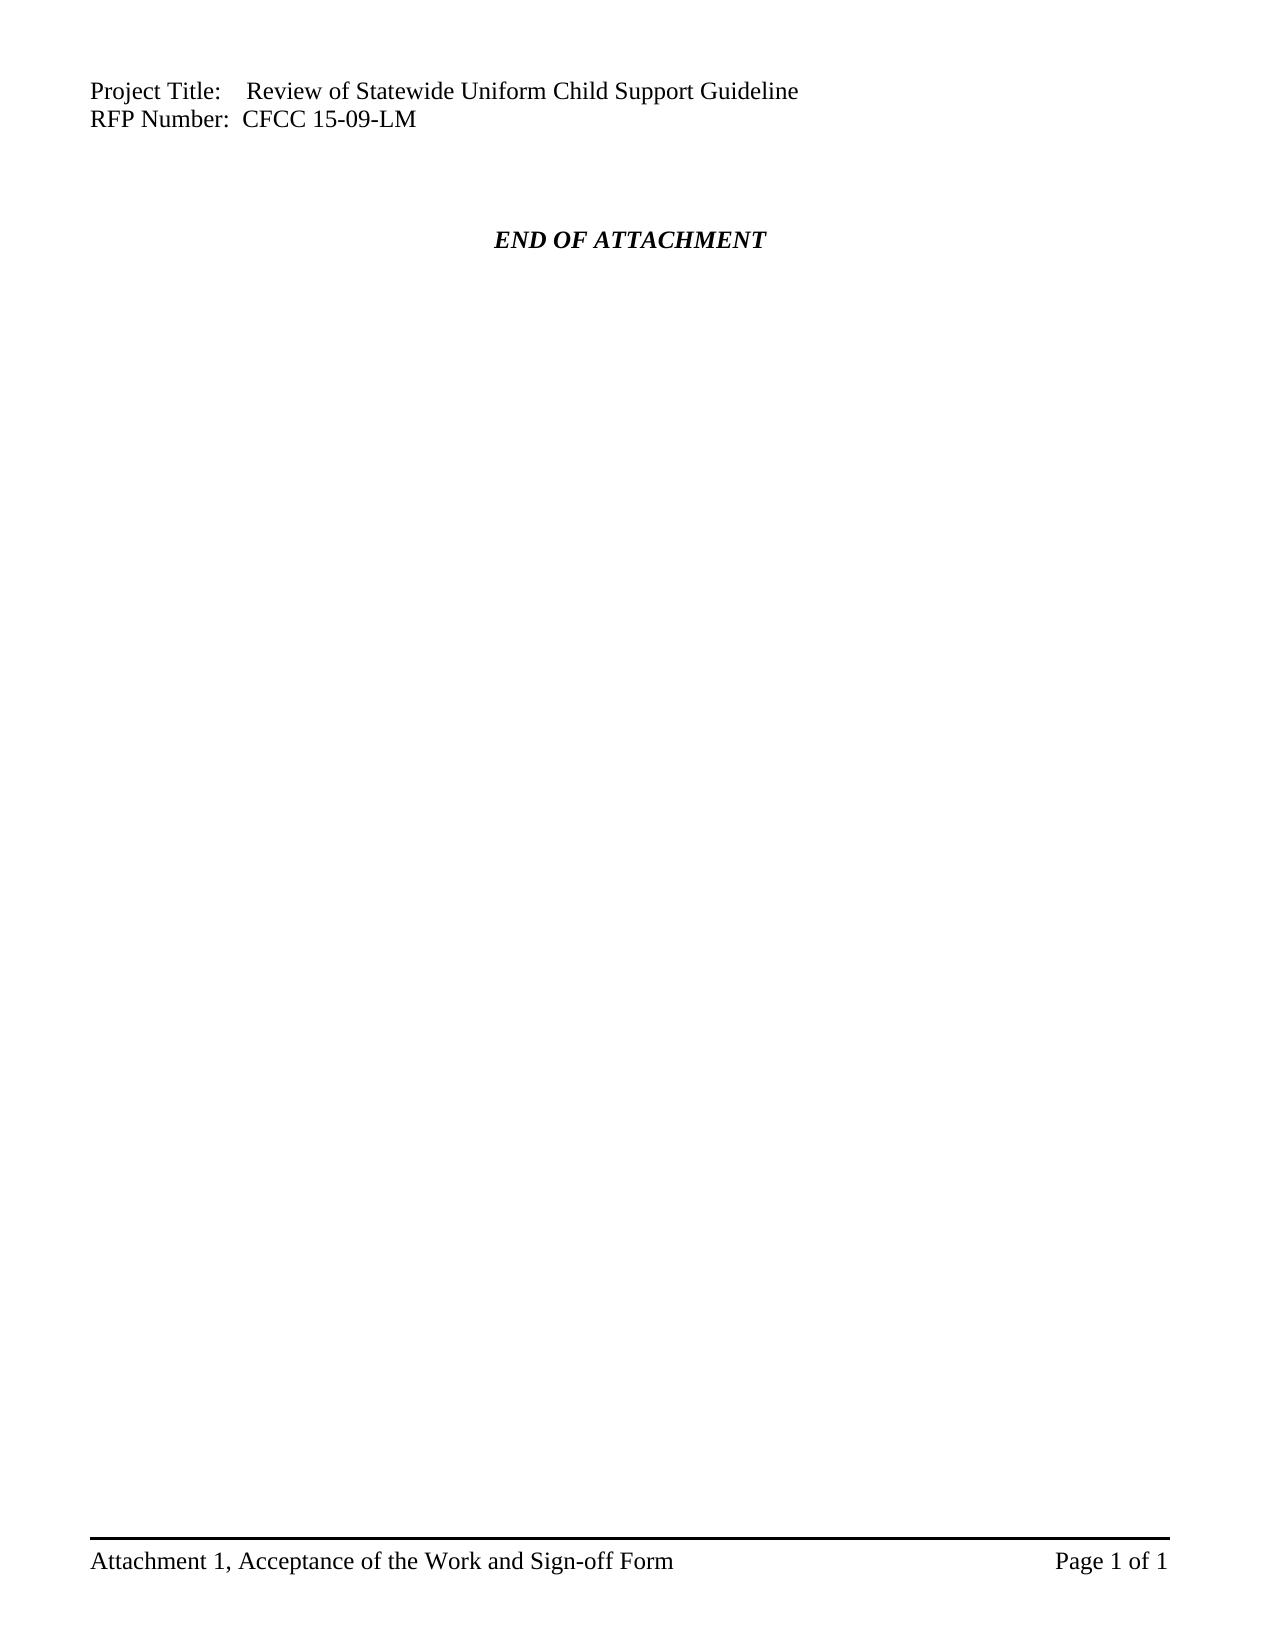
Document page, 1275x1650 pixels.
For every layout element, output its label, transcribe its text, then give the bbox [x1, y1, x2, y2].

subtitle END OF ATTACHMENT [90, 225, 1170, 254]
